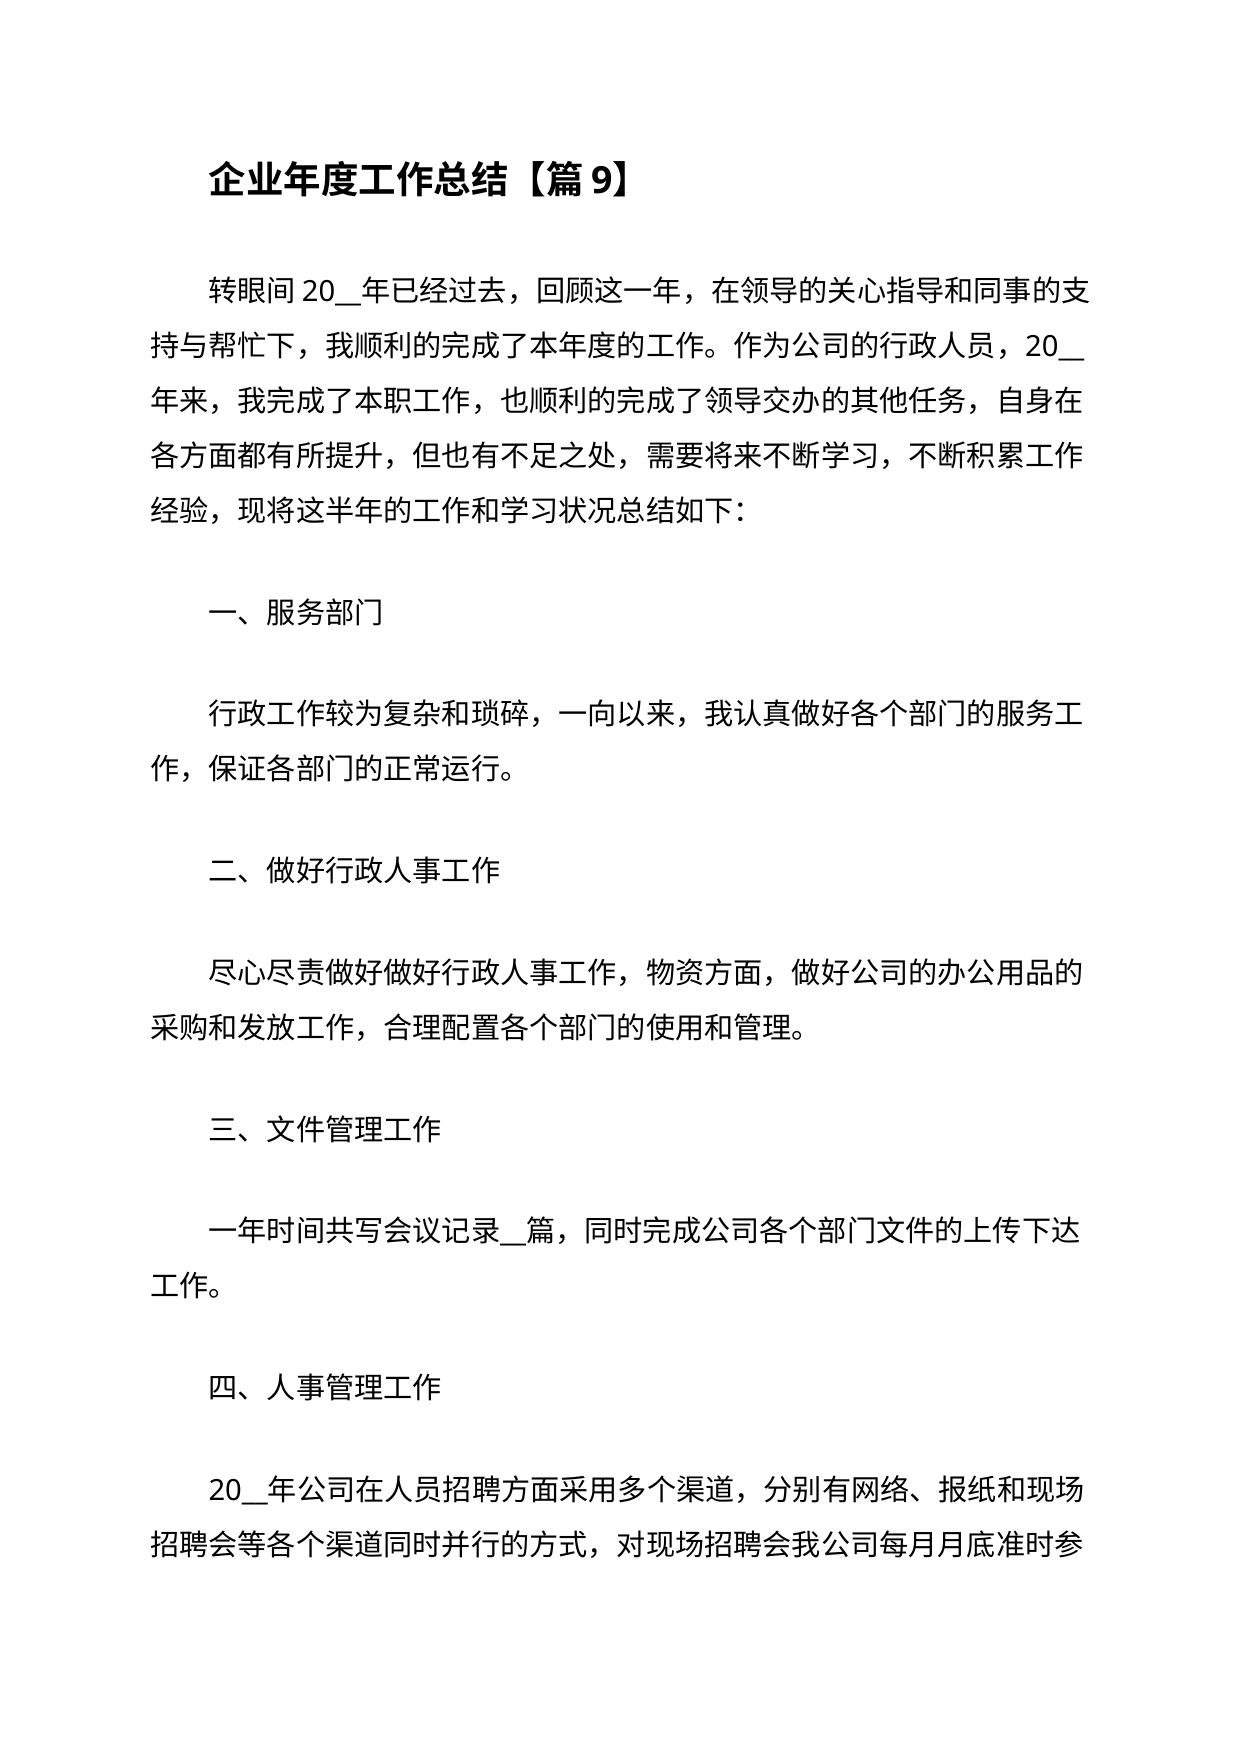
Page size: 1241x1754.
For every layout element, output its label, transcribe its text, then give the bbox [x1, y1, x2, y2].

text 行政工作较为复杂和琐碎，一向以来，我认真做好各个部门的服务工作，保证各部门的正常运行。 [150, 691, 1090, 788]
text 尽心尽责做好做好行政人事工作，物资方面，做好公司的办公用品的采购和发放工作，合理配置各个部门的使用和管理。 [150, 949, 1090, 1047]
text 企业年度工作总结【篇9】 [150, 150, 1090, 204]
text 一年时间共写会议记录__篇，同时完成公司各个部门文件的上传下达工作。 [150, 1208, 1090, 1305]
text 二、做好行政人事工作 [150, 848, 1090, 890]
text 转眼间20__年已经过去，回顾这一年，在领导的关心指导和同事的支持与帮忙下，我顺利的完成了本年度的工作。作为公司的行政人员，20__年来，我完成了本职工作，也顺利的完成了领导交办的其他任务，自身在各方面都有所提升，但也有不足之处，需要将来不断学习，不断积累工作经验，现将这半年的工作和学习状况总结如下： [150, 268, 1090, 530]
text 一、服务部门 [150, 589, 1090, 631]
text 四、人事管理工作 [150, 1364, 1090, 1407]
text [150, 1466, 1090, 1564]
text 三、文件管理工作 [150, 1106, 1090, 1148]
